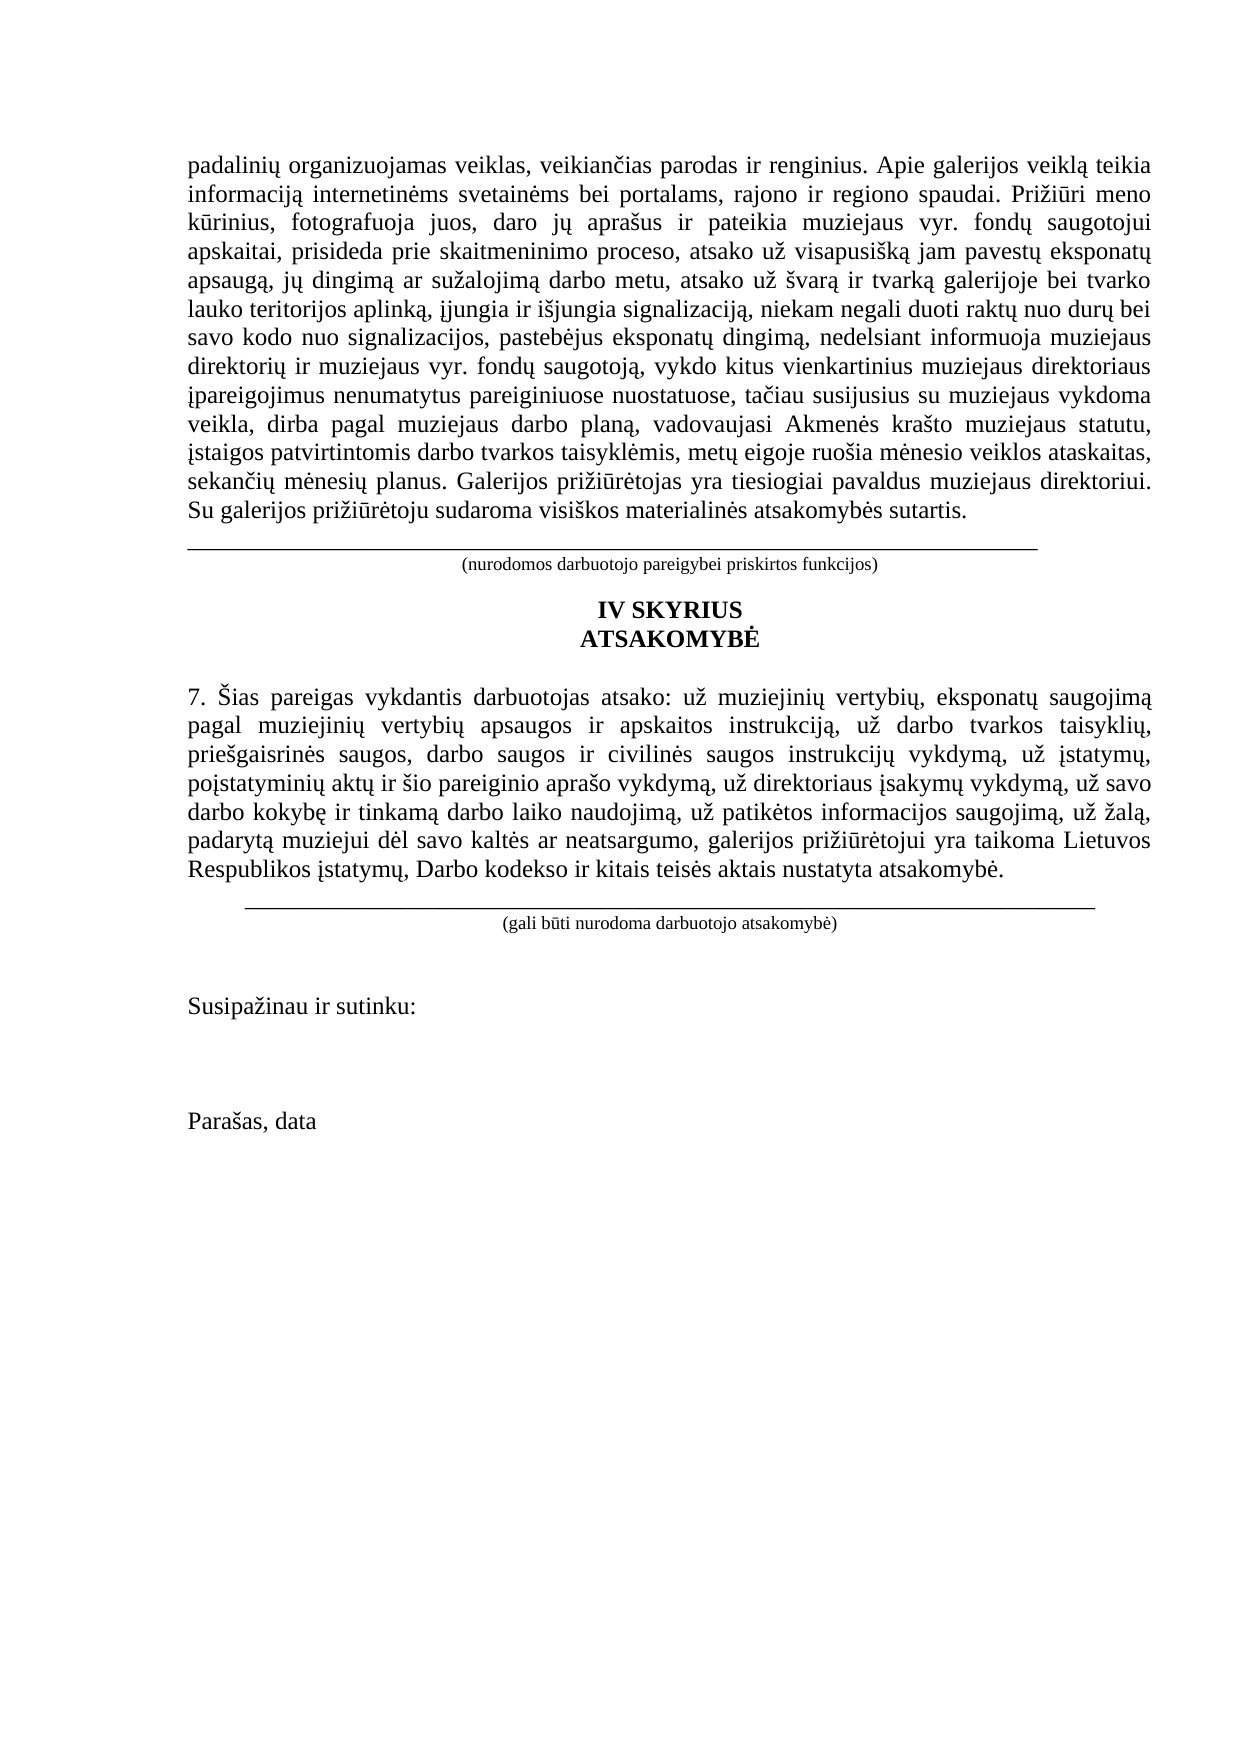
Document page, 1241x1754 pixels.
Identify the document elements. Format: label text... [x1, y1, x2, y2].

text (gali būti nurodoma darbuotojo atsakomybė) [187, 912, 1152, 933]
text Parašas, data [187, 1106, 1152, 1135]
text IV SKYRIUS [187, 596, 1152, 624]
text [187, 150, 1152, 524]
text ____________________________________________________________________ [187, 883, 1152, 912]
text Susipažinau ir sutinku: [187, 991, 1152, 1020]
text ATSAKOMYBĖ [187, 624, 1152, 653]
text ____________________________________________________________________ [187, 524, 1152, 552]
text (nurodomos darbuotojo pareigybei priskirtos funkcijos) [187, 552, 1152, 574]
text 7. Šias pareigas vykdantis darbuotojas atsako: už muziejinių vertybių, eksponatų saugojimą pagal muziejinių vertybių apsaugos ir apskaitos instrukciją, už darbo tvarkos taisyklių, priešgaisrinės saugos, darbo saugos ir civilinės saugos instrukcijų vykdymą, už įstatymų, poįstatyminių aktų ir šio pareiginio aprašo vykdymą, už direktoriaus įsakymų vykdymą, už savo darbo kokybę ir tinkamą darbo laiko naudojimą, už patikėtos informacijos saugojimą, už žalą, padarytą muziejui dėl savo kaltės ar neatsargumo, galerijos prižiūrėtojui yra taikoma Lietuvos Respublikos įstatymų, Darbo kodekso ir kitais teisės aktais nustatyta atsakomybė. [187, 682, 1152, 883]
